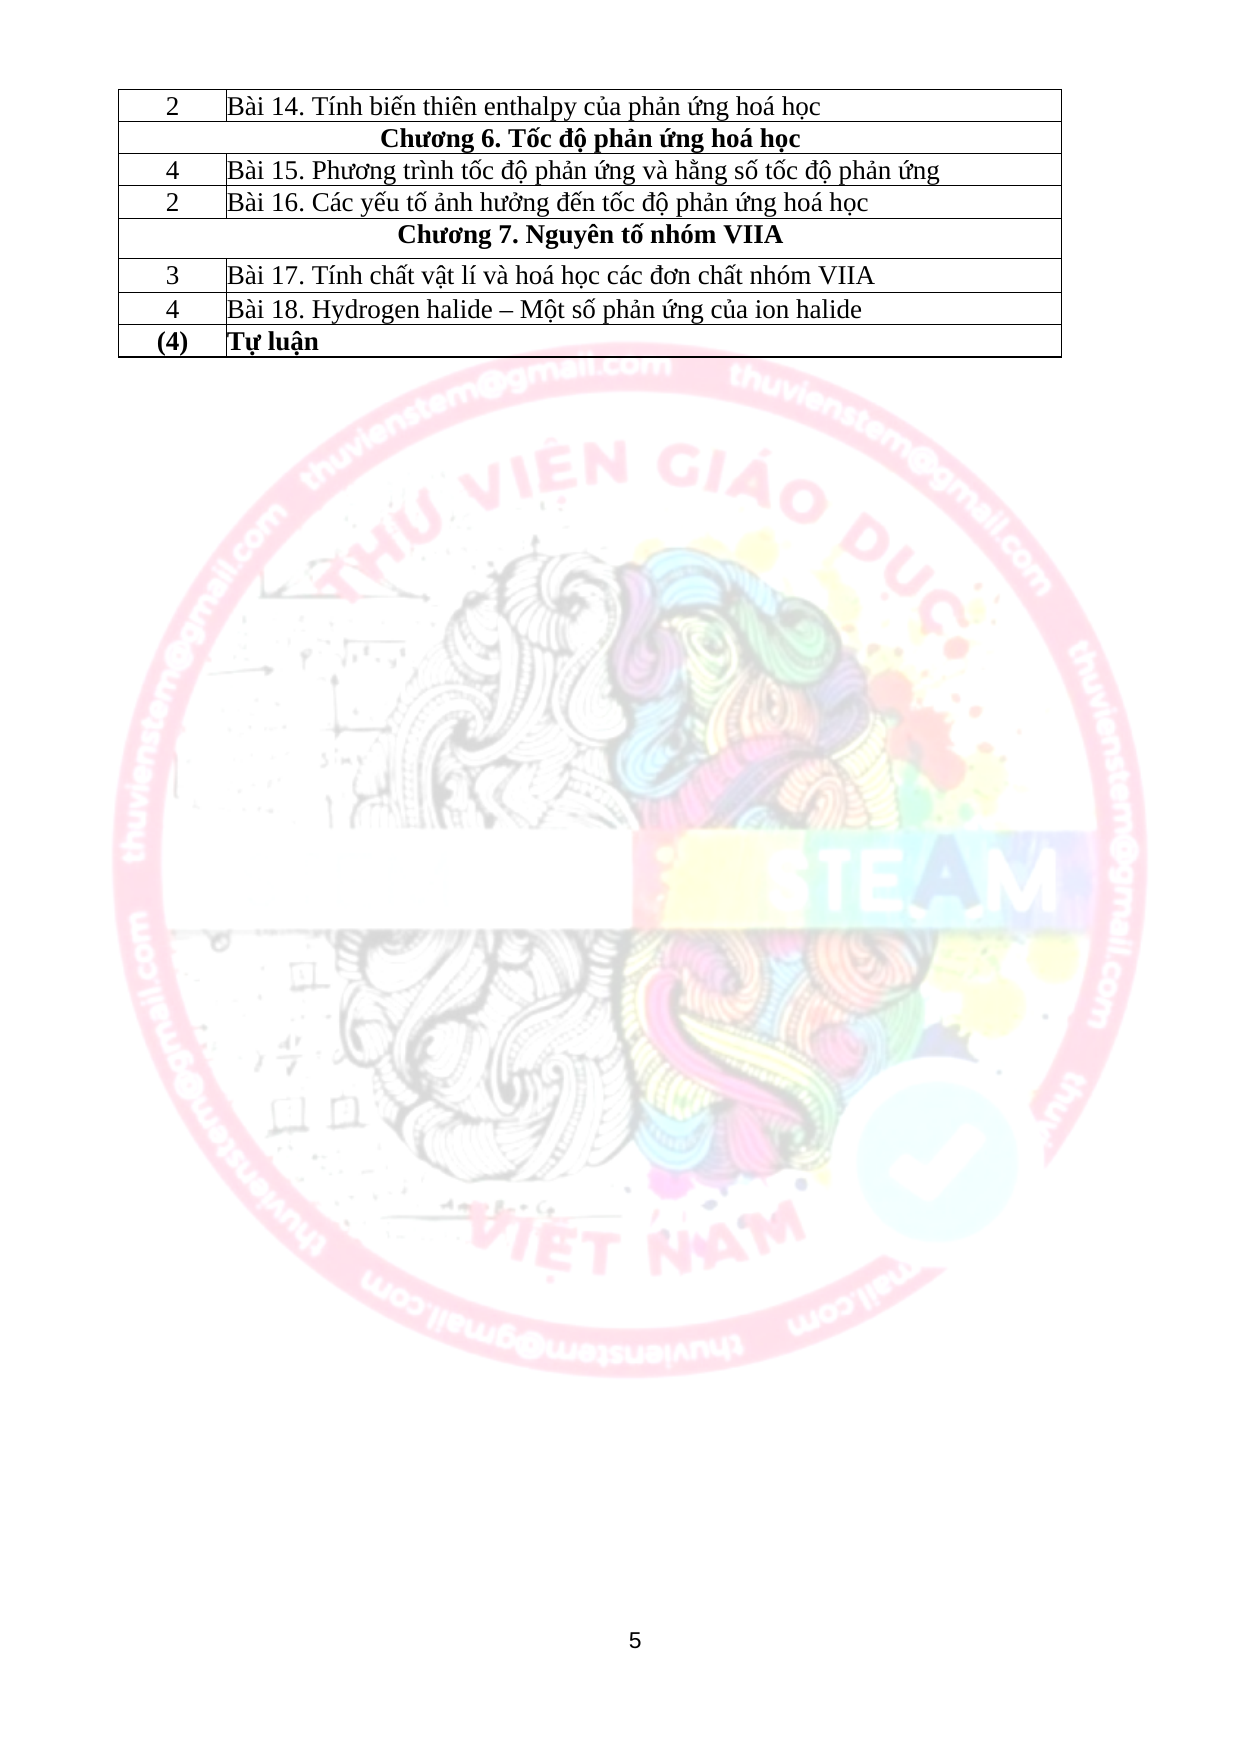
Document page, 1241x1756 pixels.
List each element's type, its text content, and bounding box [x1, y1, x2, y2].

table_cell Bài 16. Các yếu tố ảnh hưởng đến tốc độ phản ứng hoá học [227, 186, 1061, 217]
table_cell Chương 7. Nguyên tố nhóm VIIA [119, 219, 1061, 258]
table_cell 2 [119, 90, 226, 121]
table_cell Bài 15. Phương trình tốc độ phản ứng và hằng số tốc độ phản ứng [227, 154, 1061, 185]
table_cell 2 [119, 186, 226, 217]
table_cell (4) [119, 325, 226, 356]
table_cell 4 [119, 293, 226, 324]
table_cell 4 [119, 154, 226, 185]
table_cell Chương 6. Tốc độ phản ứng hoá học [119, 122, 1061, 153]
table_cell 3 [119, 259, 226, 292]
table_cell Bài 17. Tính chất vật lí và hoá học các đơn chất nhóm VIIA [227, 259, 1061, 292]
table_cell Bài 14. Tính biến thiên enthalpy của phản ứng hoá học [227, 90, 1061, 121]
table_cell Tự luận [227, 325, 1061, 356]
table_cell Bài 18. Hydrogen halide ‒ Một số phản ứng của ion halide [227, 293, 1061, 324]
